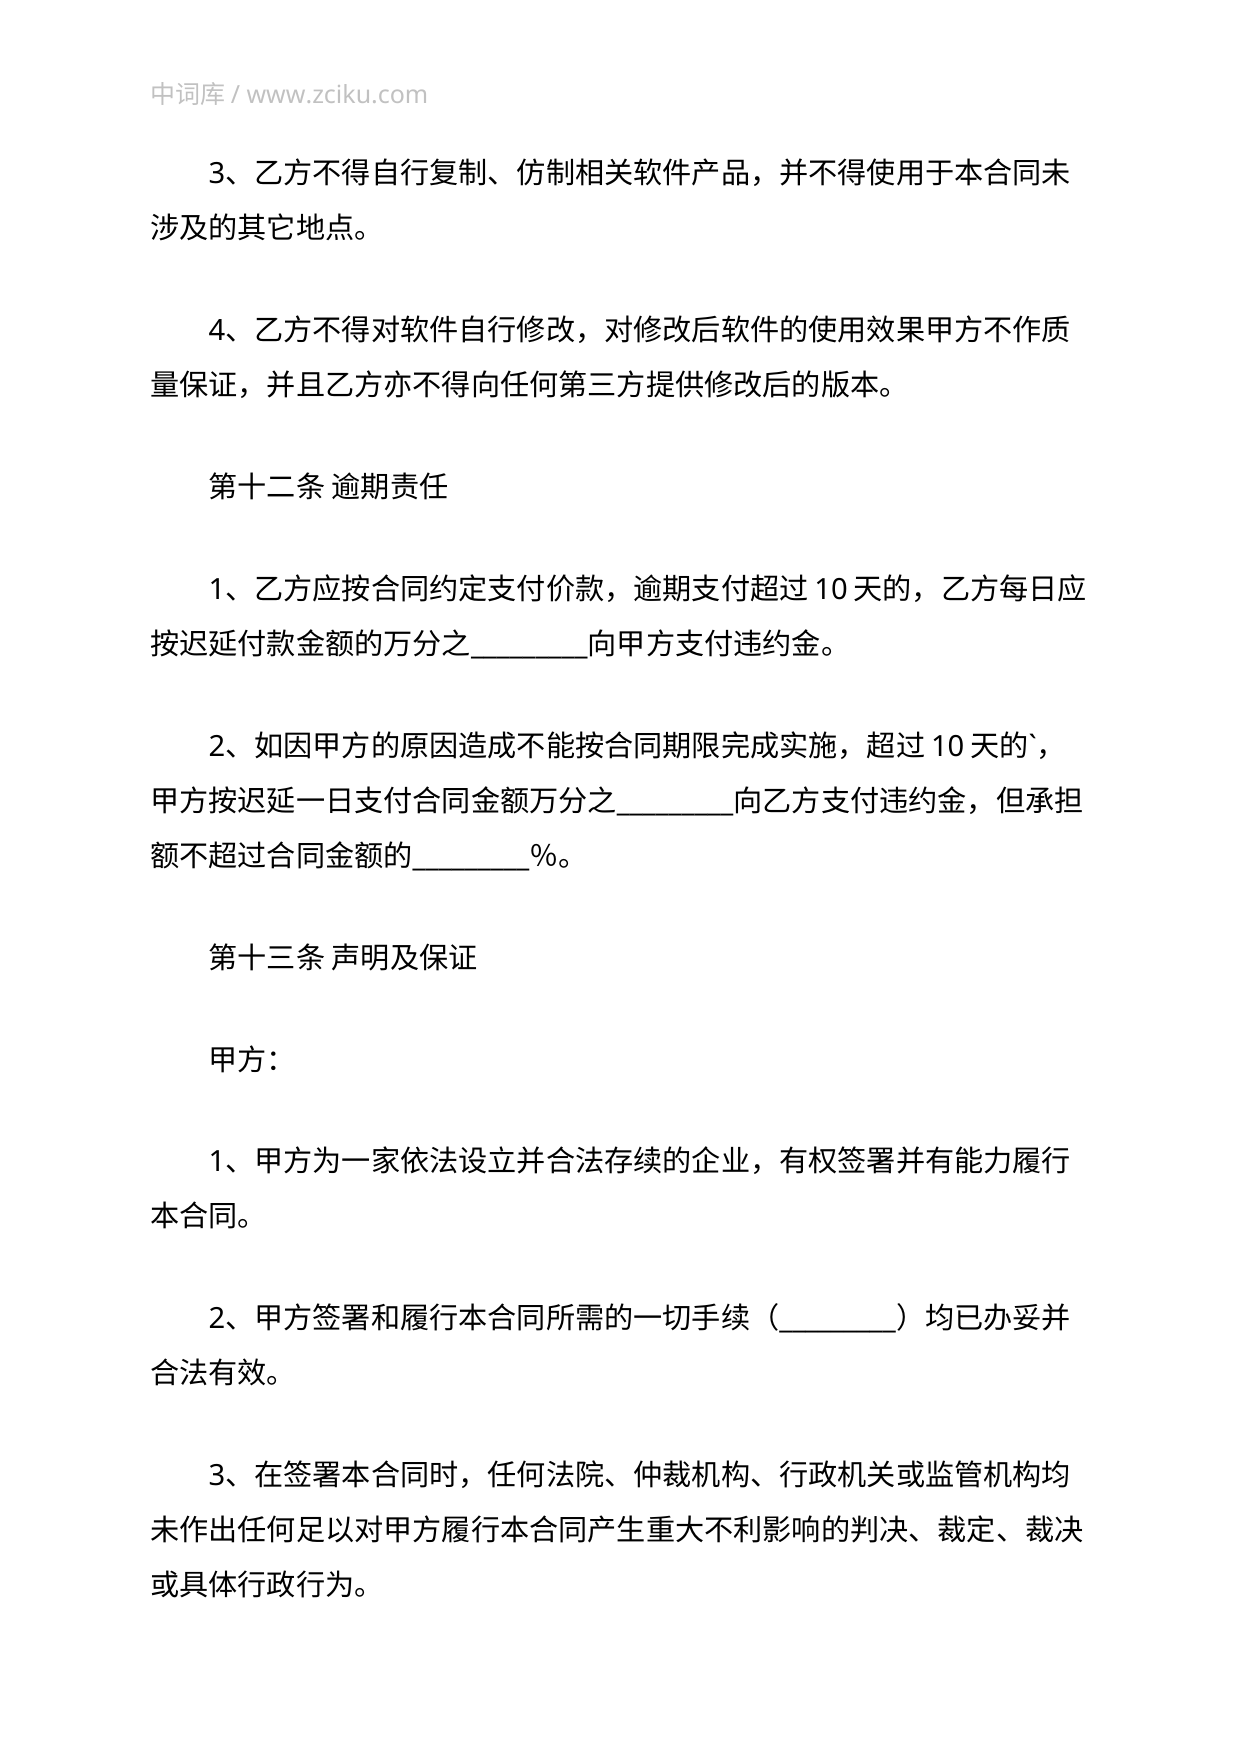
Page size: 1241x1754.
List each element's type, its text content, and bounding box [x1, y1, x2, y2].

text 4、乙方不得对软件自行修改，对修改后软件的使用效果甲方不作质量保证，并且乙方亦不得向任何第三方提供修改后的版本。 [150, 307, 1090, 404]
text 1、甲方为一家依法设立并合法存续的企业，有权签署并有能力履行本合同。 [150, 1138, 1090, 1235]
text 2、如因甲方的原因造成不能按合同期限完成实施，超过10天的`，甲方按迟延一日支付合同金额万分之_________向乙方支付违约金，但承担额不超过合同金额的_________％。 [150, 722, 1090, 875]
text 3、在签署本合同时，任何法院、仲裁机构、行政机关或监管机构均未作出任何足以对甲方履行本合同产生重大不利影响的判决、裁定、裁决或具体行政行为。 [150, 1451, 1090, 1603]
text 1、乙方应按合同约定支付价款，逾期支付超过10天的，乙方每日应按迟延付款金额的万分之_________向甲方支付违约金。 [150, 565, 1090, 663]
text 第十三条 声明及保证 [150, 934, 1090, 977]
text 3、乙方不得自行复制、仿制相关软件产品，并不得使用于本合同未涉及的其它地点。 [150, 150, 1090, 247]
text 第十二条 逾期责任 [150, 463, 1090, 506]
text 2、甲方签署和履行本合同所需的一切手续（_________）均已办妥并合法有效。 [150, 1294, 1090, 1392]
text 甲方： [150, 1036, 1090, 1078]
